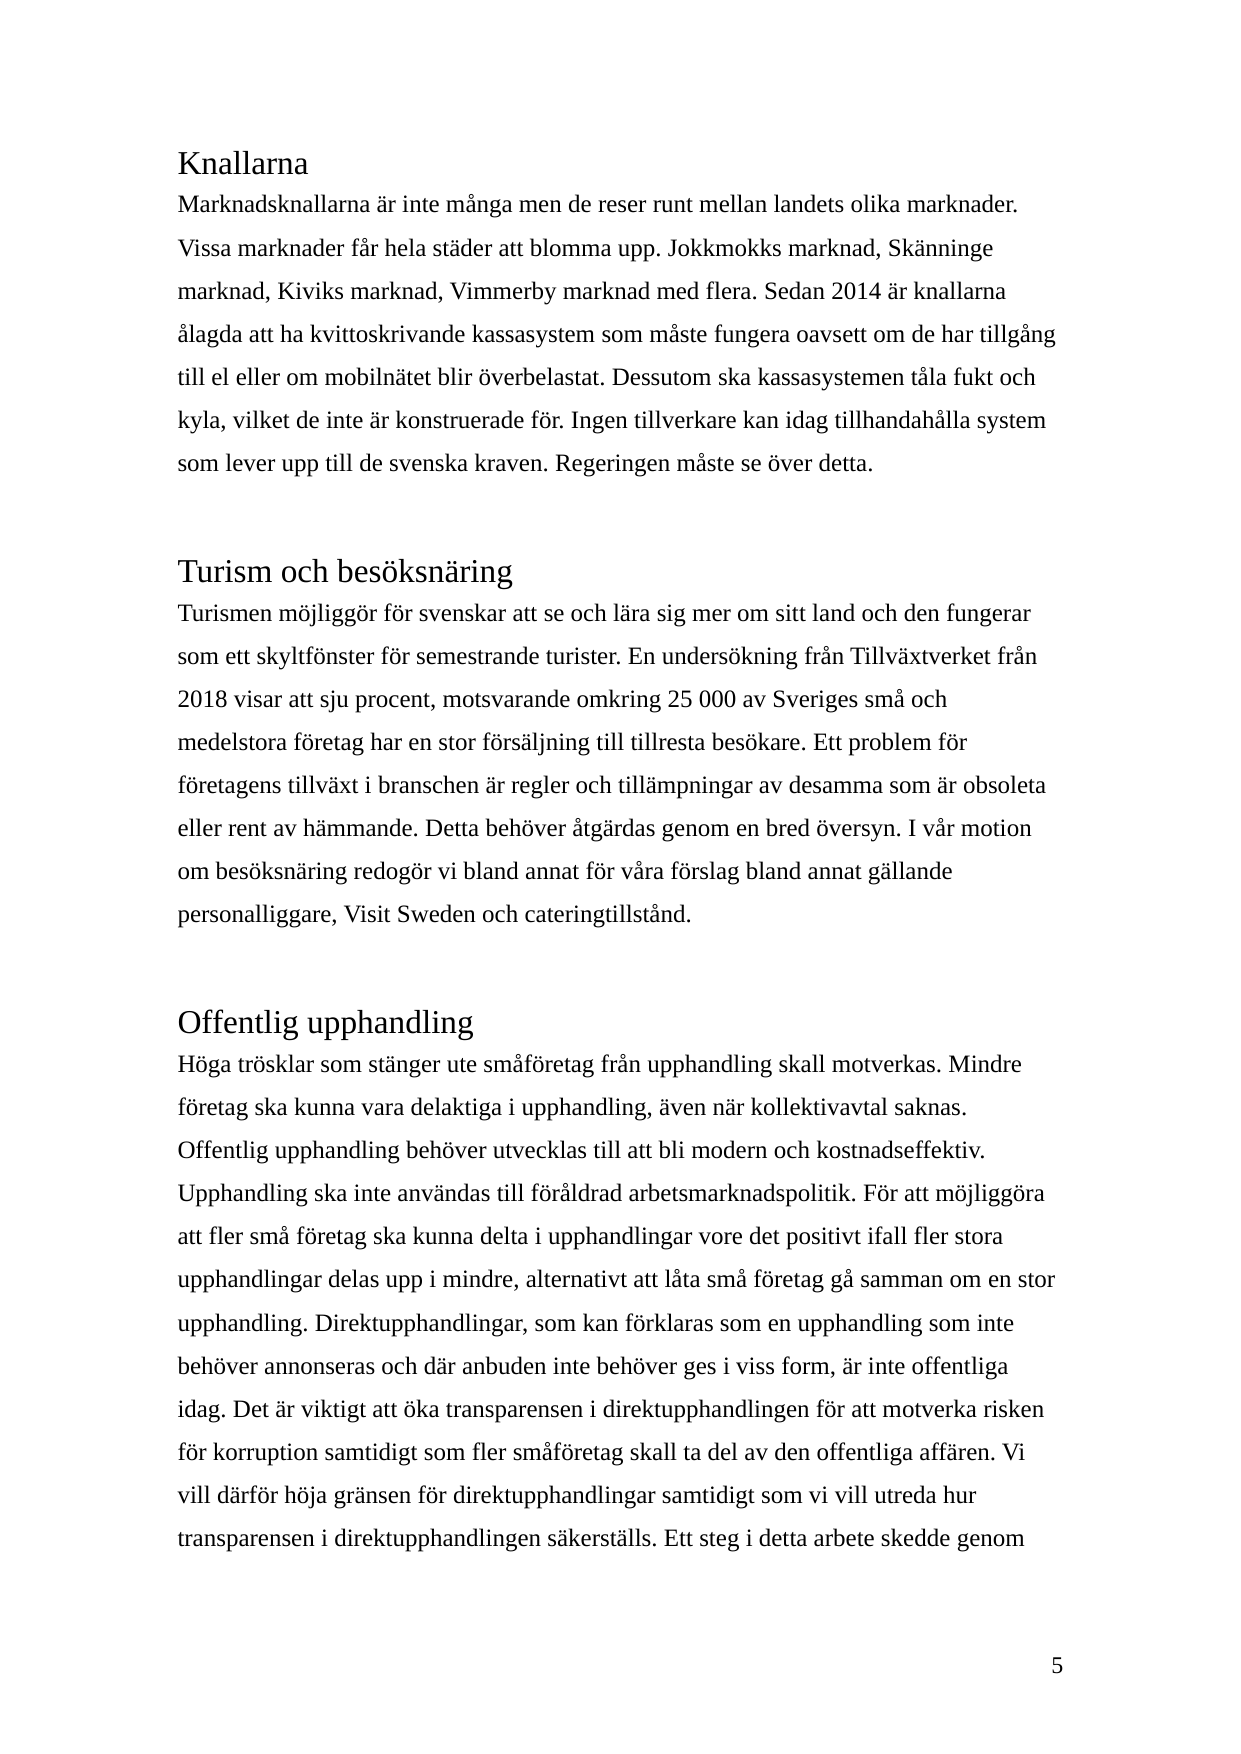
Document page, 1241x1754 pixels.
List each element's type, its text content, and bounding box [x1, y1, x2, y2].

subtitle Offentlig upphandling [177, 1005, 1063, 1041]
subtitle Knallarna [177, 146, 1063, 181]
text Marknadsknallarna är inte många men de reser runt mellan landets olika marknader. Vissa marknader får hela städer att blomma upp. Jokkmokks marknad, Skänninge marknad, Kiviks marknad, Vimmerby marknad med flera. Sedan 2014 är knallarna ålagda att ha kvittoskrivande kassasystem som måste fungera oavsett om de har tillgång till el eller om mobilnätet blir överbelastat. Dessutom ska kassasystemen tåla fukt och kyla, vilket de inte är konstruerade för. Ingen tillverkare kan idag tillhandahålla system som lever upp till de svenska kraven. Regeringen måste se över detta. [177, 189, 1063, 477]
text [177, 1049, 1063, 1552]
subtitle Turism och besöksnäring [177, 554, 1063, 589]
text Turismen möjliggör för svenskar att se och lära sig mer om sitt land och den fungerar som ett skyltfönster för semestrande turister. En undersökning från Tillväxtverket från 2018 visar att sju procent, motsvarande omkring 25 000 av Sveriges små och medelstora företag har en stor försäljning till tillresta besökare. Ett problem för företagens tillväxt i branschen är regler och tillämpningar av desamma som är obsoleta eller rent av hämmande. Detta behöver åtgärdas genom en bred översyn. I vår motion om besöksnäring redogör vi bland annat för våra förslag bland annat gällande personalliggare, Visit Sweden och cateringtillstånd. [177, 598, 1063, 928]
